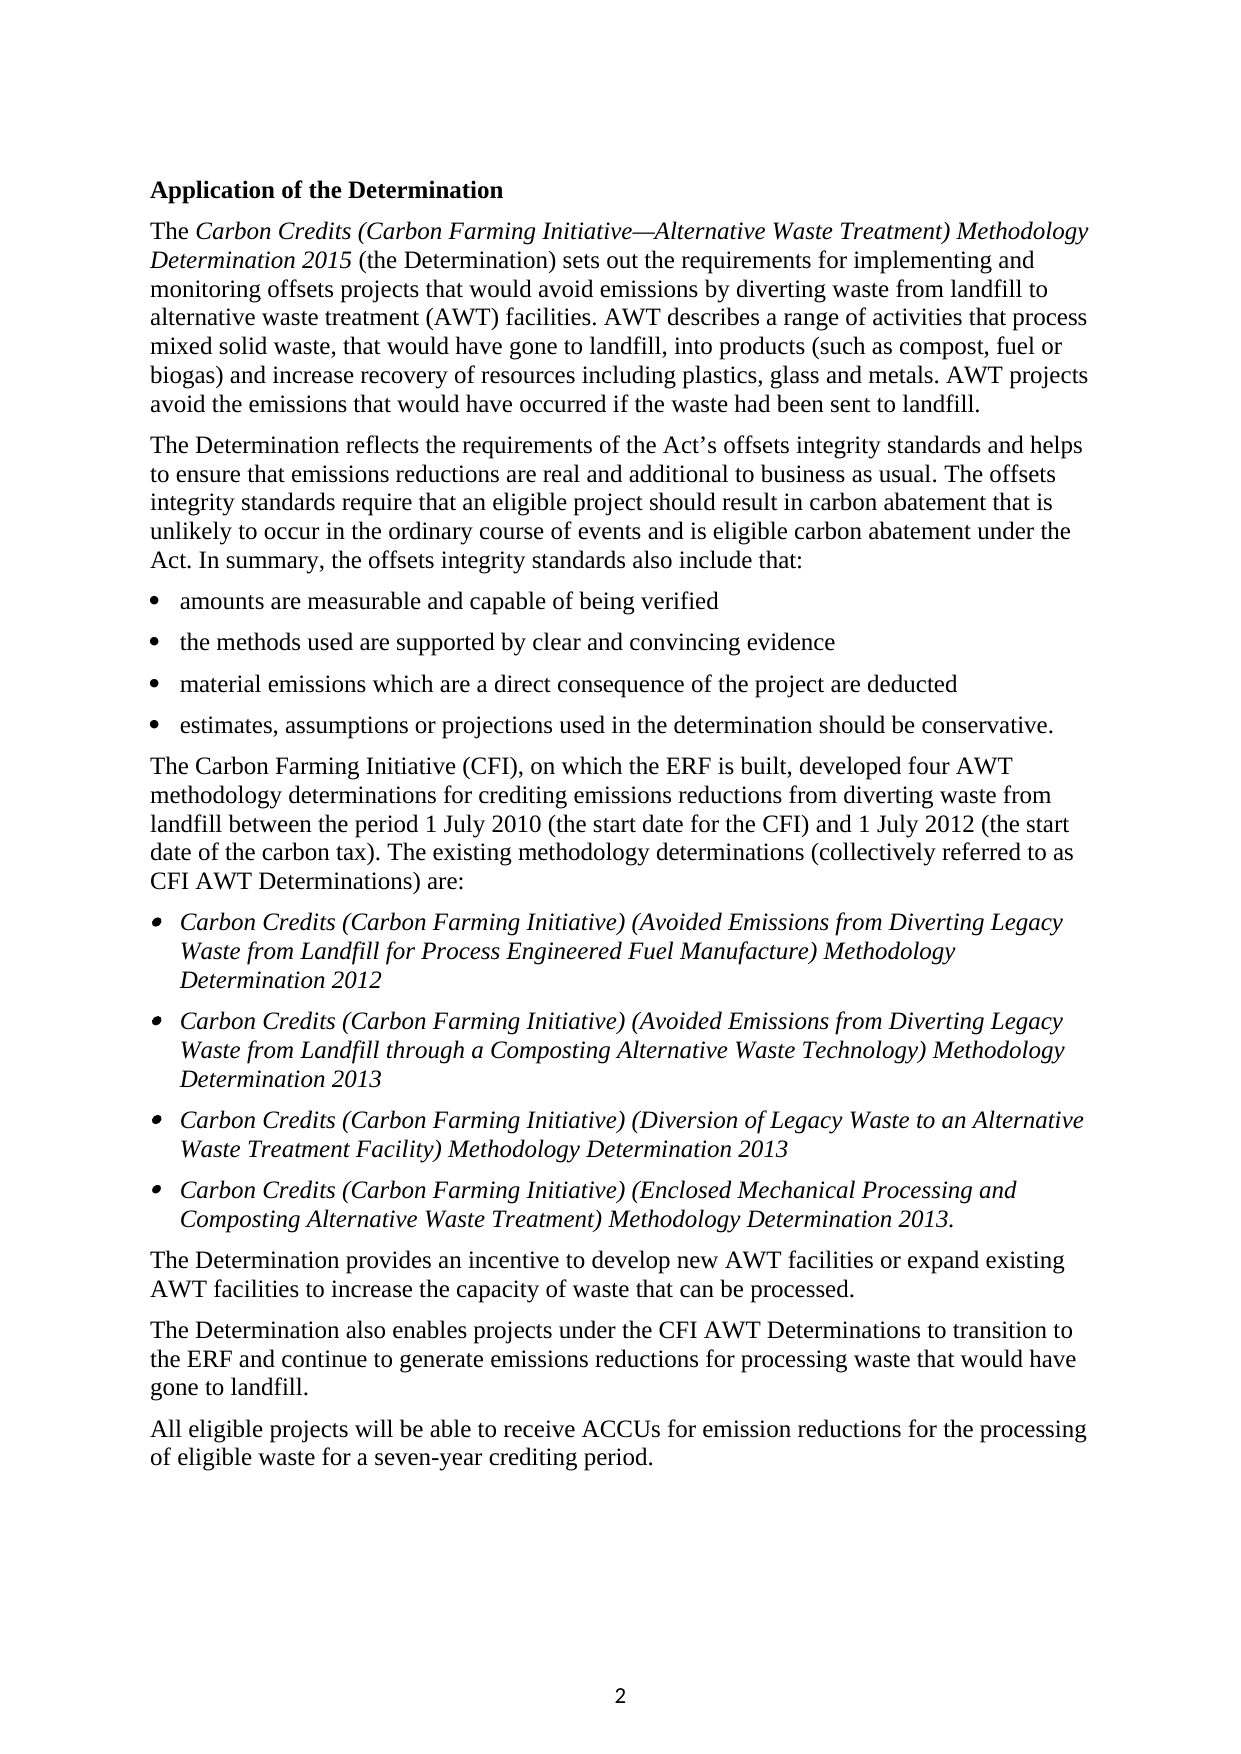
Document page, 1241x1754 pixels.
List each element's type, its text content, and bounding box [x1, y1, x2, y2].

list Carbon Credits (Carbon Farming Initiative) (Diversion of Legacy Waste to an Alternative Waste Treatment Facility) Methodology Determination 2013 [150, 1105, 1090, 1162]
list amounts are measurable and capable of being verified [150, 586, 1090, 615]
text The Determination also enables projects under the CFI AWT Determinations to transition to the ERF and continue to generate emissions reductions for processing waste that would have gone to landfill. [150, 1315, 1090, 1401]
list estimates, assumptions or projections used in the determination should be conservative. [150, 710, 1090, 739]
list Carbon Credits (Carbon Farming Initiative) (Avoided Emissions from Diverting Legacy Waste from Landfill for Process Engineered Fuel Manufacture) Methodology Determination 2012 [150, 907, 1090, 994]
text The Determination reflects the requirements of the Act’s offsets integrity standards and helps to ensure that emissions reductions are real and additional to business as usual. The offsets integrity standards require that an eligible project should result in carbon abatement that is unlikely to occur in the ordinary course of events and is eligible carbon abatement under the Act. In summary, the offsets integrity standards also include that: [150, 430, 1090, 574]
text Application of the Determination [150, 175, 1090, 204]
list the methods used are supported by clear and convincing evidence [150, 627, 1090, 656]
text The Determination provides an incentive to develop new AWT facilities or expand existing AWT facilities to increase the capacity of waste that can be processed. [150, 1245, 1090, 1302]
text The Carbon Farming Initiative (CFI), on which the ERF is built, developed four AWT methodology determinations for crediting emissions reductions from diverting waste from landfill between the period 1 July 2010 (the start date for the CFI) and 1 July 2012 (the start date of the carbon tax). The existing methodology determinations (collectively referred to as CFI AWT Determinations) are: [150, 751, 1090, 895]
text The Carbon Credits (Carbon Farming Initiative—Alternative Waste Treatment) Methodology Determination 2015 (the Determination) sets out the requirements for implementing and monitoring offsets projects that would avoid emissions by diverting waste from landfill to alternative waste treatment (AWT) facilities. AWT describes a range of activities that process mixed solid waste, that would have gone to landfill, into products (such as compost, fuel or biogas) and increase recovery of resources including plastics, glass and metals. AWT projects avoid the emissions that would have occurred if the waste had been sent to landfill. [150, 216, 1090, 417]
list material emissions which are a direct consequence of the project are deducted [150, 669, 1090, 697]
list Carbon Credits (Carbon Farming Initiative) (Avoided Emissions from Diverting Legacy Waste from Landfill through a Composting Alternative Waste Technology) Methodology Determination 2013 [150, 1006, 1090, 1092]
text All eligible projects will be able to receive ACCUs for emission reductions for the processing of eligible waste for a seven-year crediting period. [150, 1414, 1090, 1471]
list Carbon Credits (Carbon Farming Initiative) (Enclosed Mechanical Processing and Composting Alternative Waste Treatment) Methodology Determination 2013. [150, 1175, 1090, 1232]
